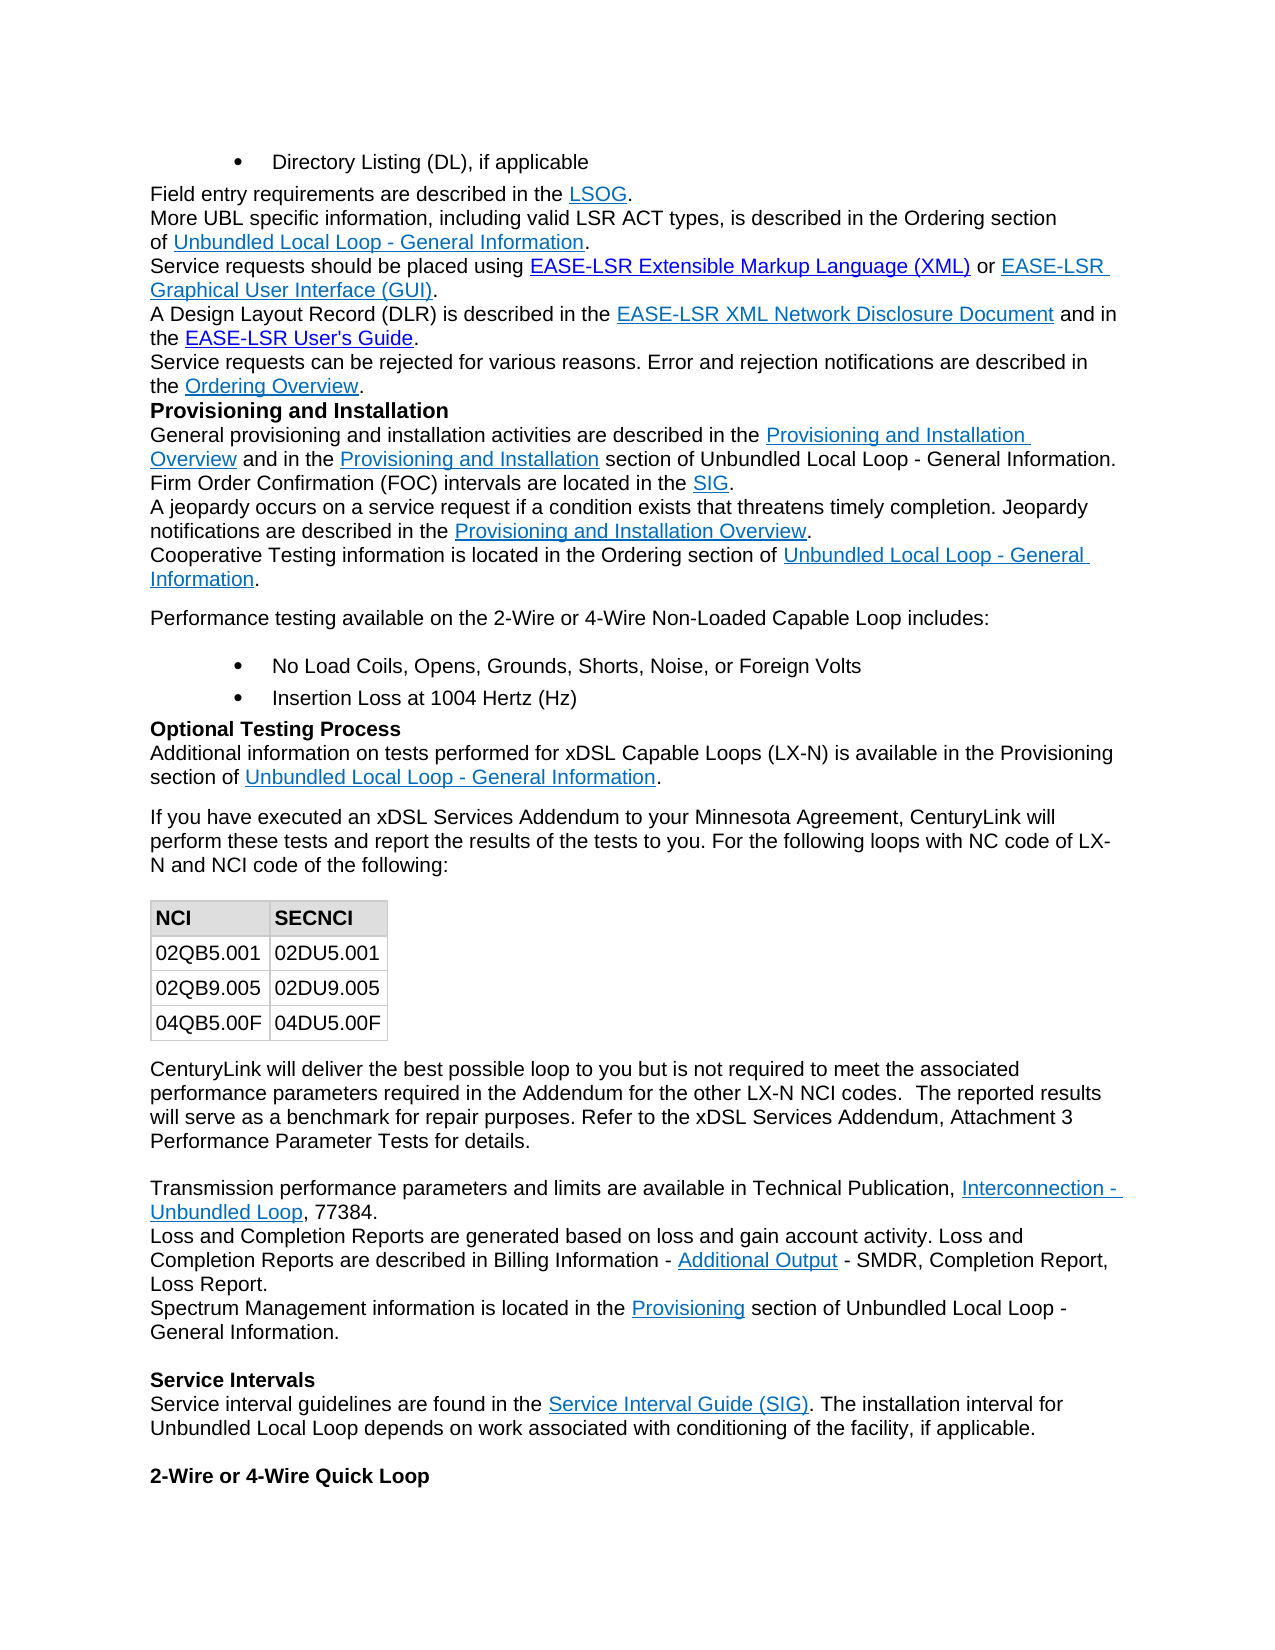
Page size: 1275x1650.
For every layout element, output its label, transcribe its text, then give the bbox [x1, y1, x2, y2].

list Insertion Loss at 1004 Hertz (Hz) [234, 685, 1125, 709]
table_header NCI [152, 902, 269, 935]
text Optional Testing Process [150, 717, 1125, 741]
text Field entry requirements are described in the LSOG. [150, 182, 1125, 206]
text Performance testing available on the 2-Wire or 4-Wire Non-Loaded Capable Loop includes: [150, 606, 1125, 630]
table_header SECNCI [271, 902, 387, 935]
table_cell 02QB5.001 [152, 937, 269, 970]
text More UBL specific information, including valid LSR ACT types, is described in the Ordering section of Unbundled Local Loop - General Information. [150, 206, 1125, 254]
table_cell 04DU5.00F [271, 1006, 387, 1039]
text Loss and Completion Reports are generated based on loss and gain account activity. Loss and Completion Reports are described in Billing Information - Additional Output - SMDR, Completion Report, Loss Report. [150, 1224, 1125, 1296]
list No Load Coils, Opens, Grounds, Shorts, Noise, or Foreign Volts [234, 653, 1125, 677]
text A Design Layout Record (DLR) is described in the EASE-LSR XML Network Disclosure Document and in the EASE-LSR User's Guide. [150, 302, 1125, 349]
text 2-Wire or 4-Wire Quick Loop [150, 1463, 1125, 1487]
text Cooperative Testing information is located in the Ordering section of Unbundled Local Loop - General Information. [150, 542, 1125, 590]
text Firm Order Confirmation (FOC) intervals are located in the SIG. [150, 471, 1125, 494]
text Provisioning and Installation [150, 397, 1125, 423]
text General provisioning and installation activities are described in the Provisioning and Installation Overview and in the Provisioning and Installation section of Unbundled Local Loop - General Information. [150, 423, 1125, 471]
table_cell 02QB9.005 [152, 971, 269, 1005]
table_cell 02DU5.001 [271, 937, 387, 970]
text Service interval guidelines are found in the Service Interval Guide (SIG). The installation interval for Unbundled Local Loop depends on work associated with conditioning of the facility, if applicable. [150, 1392, 1125, 1439]
text Service requests should be placed using EASE-LSR Extensible Markup Language (XML) or EASE-LSR Graphical User Interface (GUI). [150, 254, 1125, 302]
text Service Intervals [150, 1368, 1125, 1392]
text Spectrum Management information is located in the Provisioning section of Unbundled Local Loop - General Information. [150, 1296, 1125, 1344]
text Service requests can be rejected for various reasons. Error and rejection notifications are described in the Ordering Overview. [150, 349, 1125, 397]
table_cell 02DU9.005 [271, 971, 387, 1005]
list Directory Listing (DL), if applicable [234, 150, 1125, 174]
text If you have executed an xDSL Services Addendum to your Minnesota Agreement, CenturyLink will perform these tests and report the results of the tests to you. For the following loops with NC code of LX-N and NCI code of the following: [150, 805, 1125, 877]
text Transmission performance parameters and limits are available in Technical Publication, Interconnection - Unbundled Loop, 77384. [150, 1176, 1125, 1224]
text A jeopardy occurs on a service request if a condition exists that threatens timely completion. Jeopardy notifications are described in the Provisioning and Installation Overview. [150, 494, 1125, 542]
table_cell 04QB5.00F [152, 1006, 269, 1039]
text CenturyLink will deliver the best possible loop to you but is not required to meet the associated performance parameters required in the Addendum for the other LX-N NCI codes. The reported results will serve as a benchmark for repair purposes. Refer to the xDSL Services Addendum, Attachment 3 Performance Parameter Tests for details. [150, 1057, 1125, 1153]
text Additional information on tests performed for xDSL Capable Loops (LX-N) is available in the Provisioning section of Unbundled Local Loop - General Information. [150, 741, 1125, 789]
